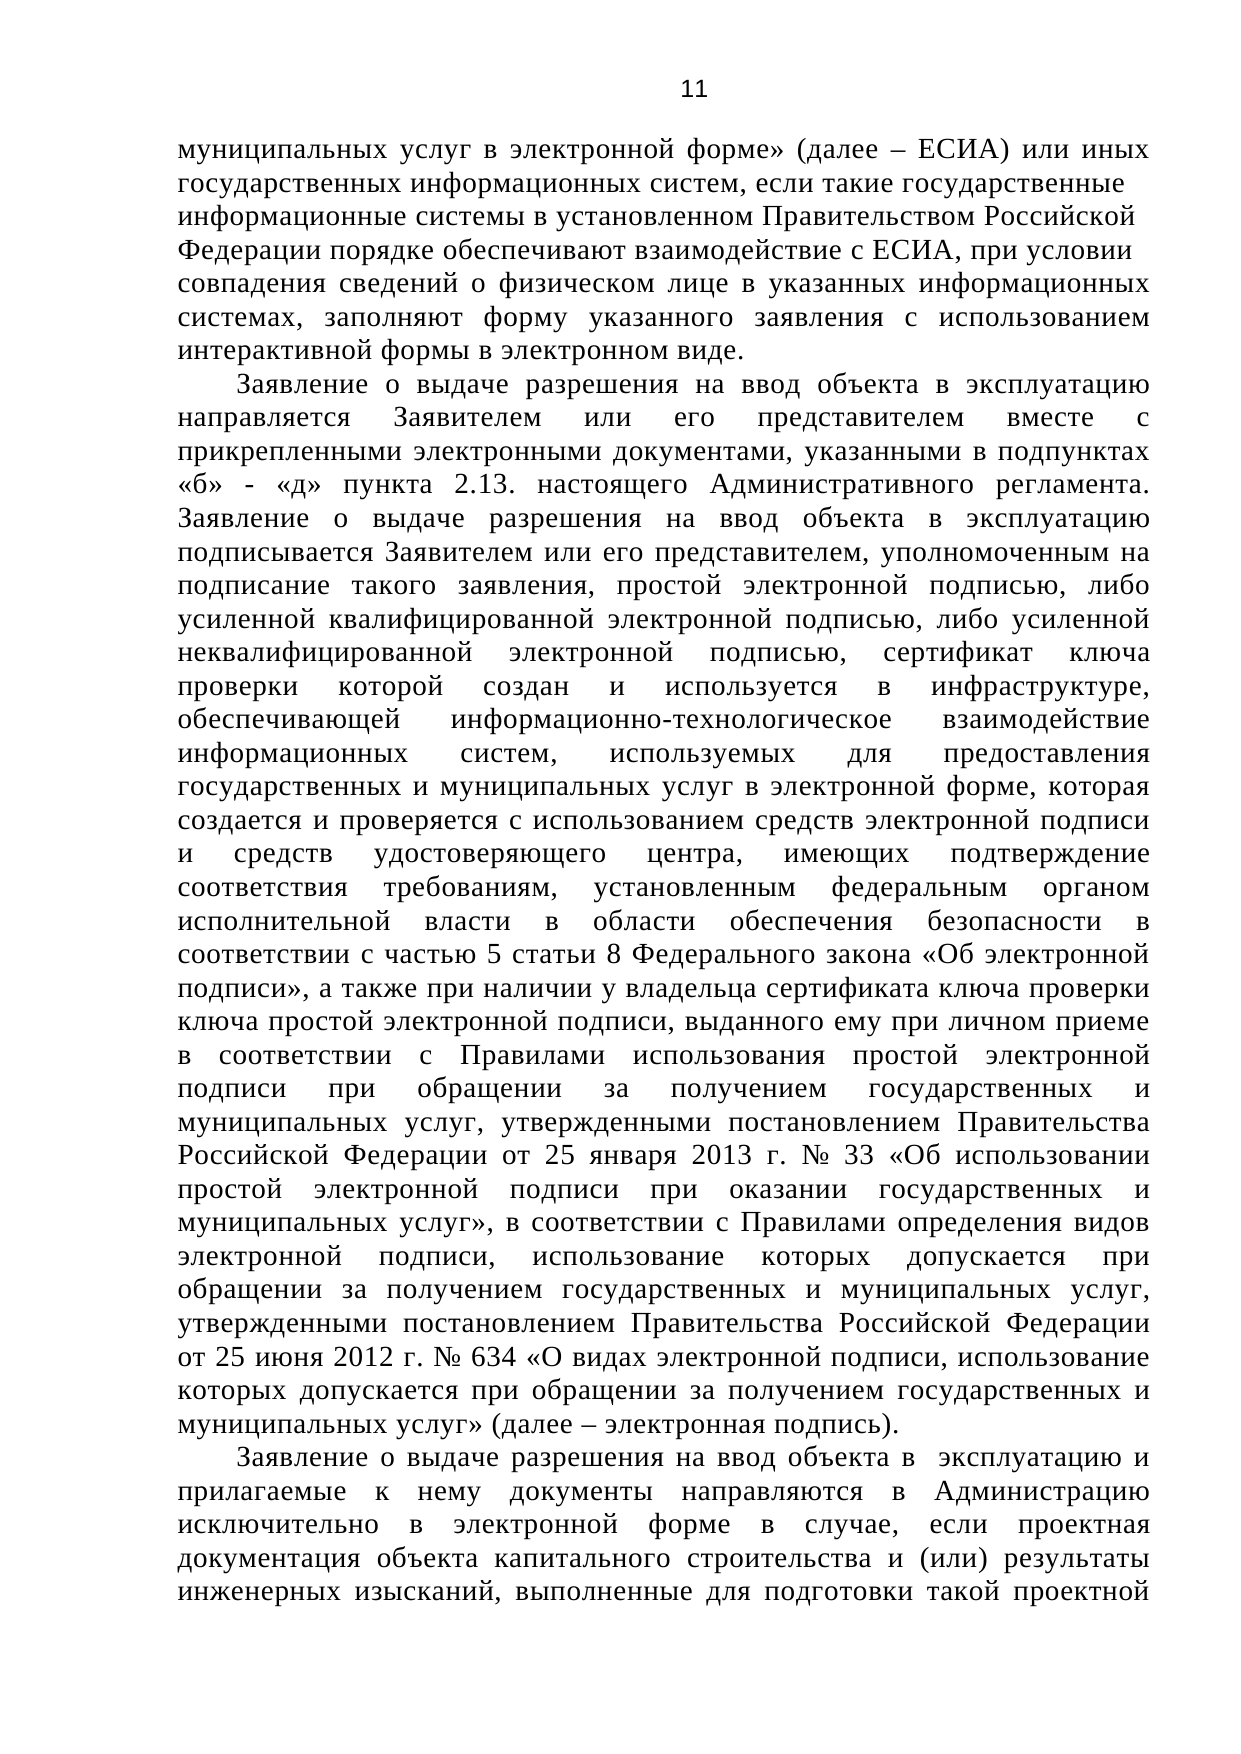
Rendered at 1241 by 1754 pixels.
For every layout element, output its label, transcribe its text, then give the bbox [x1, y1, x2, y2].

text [177, 131, 1152, 198]
text Заявление о выдаче разрешения на ввод объекта в эксплуатацию направляется Заявителем или его представителем вместе с прикрепленными электронными документами, указанными в подпунктах «б» - «д» пункта 2.13. настоящего Административного регламента. Заявление о выдаче разрешения на ввод объекта в эксплуатацию подписывается Заявителем или его представителем, уполномоченным на подписание такого заявления, простой электронной подписью, либо усиленной квалифицированной электронной подписью, либо усиленной неквалифицированной электронной подписью, сертификат ключа проверки которой создан и используется в инфраструктуре, обеспечивающей информационно-технологическое взаимодействие информационных систем, используемых для предоставления государственных и муниципальных услуг в электронной форме, которая создается и проверяется с использованием средств электронной подписи и средств удостоверяющего центра, имеющих подтверждение соответствия требованиям, установленным федеральным органом исполнительной власти в области обеспечения безопасности в соответствии с частью 5 статьи 8 Федерального закона «Об электронной подписи», а также при наличии у владельца сертификата ключа проверки ключа простой электронной подписи, выданного ему при личном приеме в соответствии с Правилами использования простой электронной подписи при обращении за получением государственных и муниципальных услуг, утвержденными постановлением Правительства Российской Федерации от 25 января 2013 г. № 33 «Об использовании простой электронной подписи при оказании государственных и муниципальных услуг», в соответствии с Правилами определения видов электронной подписи, использование которых допускается при обращении за получением государственных и муниципальных услуг, утвержденными постановлением Правительства Российской Федерации от 25 июня 2012 г. № 634 «О видах электронной подписи, использование которых допускается при обращении за получением государственных и муниципальных услуг» (далее – электронная подпись). [177, 366, 1152, 1439]
text совпадения сведений о физическом лице в указанных информационных системах, заполняют форму указанного заявления с использованием интерактивной формы в электронном виде. [177, 265, 1152, 366]
text информационные системы в установленном Правительством Российской [177, 198, 1152, 232]
text Федерации порядке обеспечивают взаимодействие с ЕСИА, при условии [177, 232, 1152, 265]
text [177, 1439, 1152, 1607]
